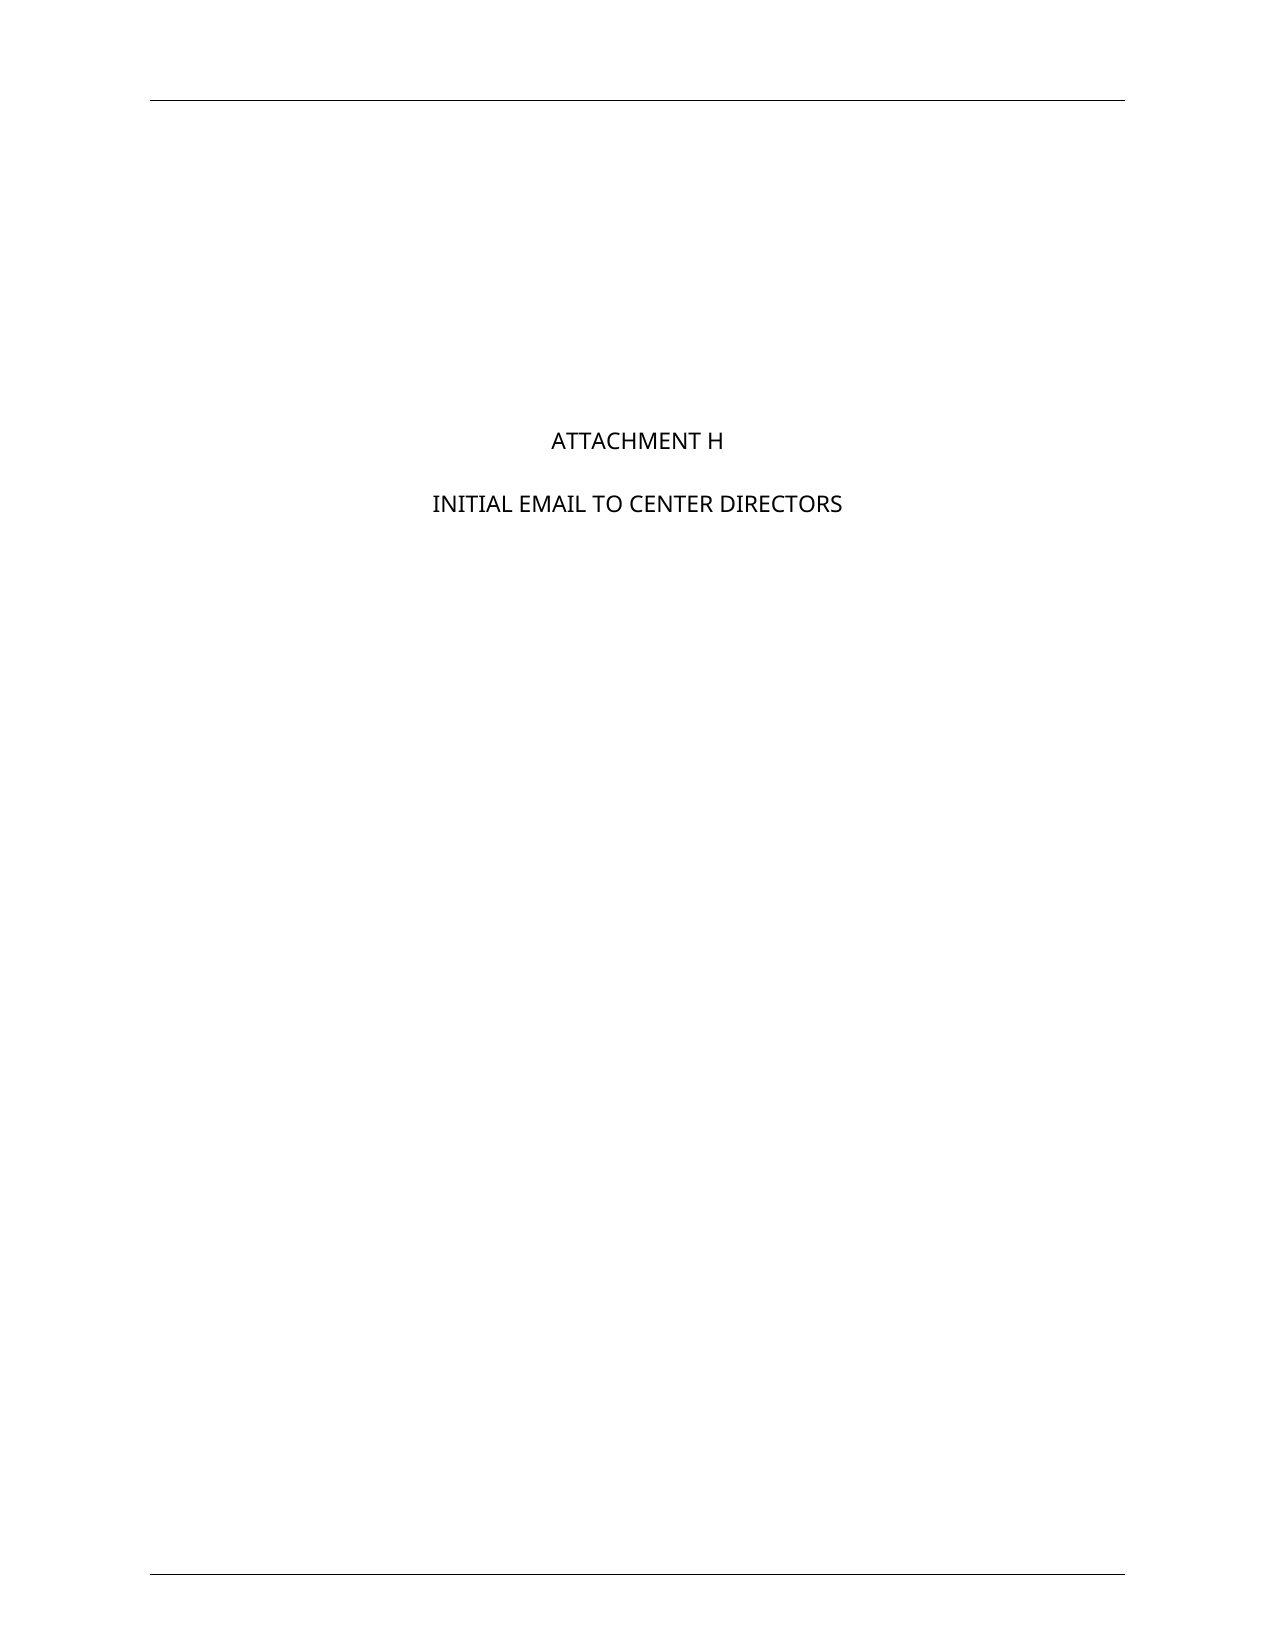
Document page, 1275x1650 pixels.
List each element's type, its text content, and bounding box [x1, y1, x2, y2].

text ATTACHMENT H INITIAL EMAIL TO CENTER DIRECTORS [150, 425, 1125, 519]
